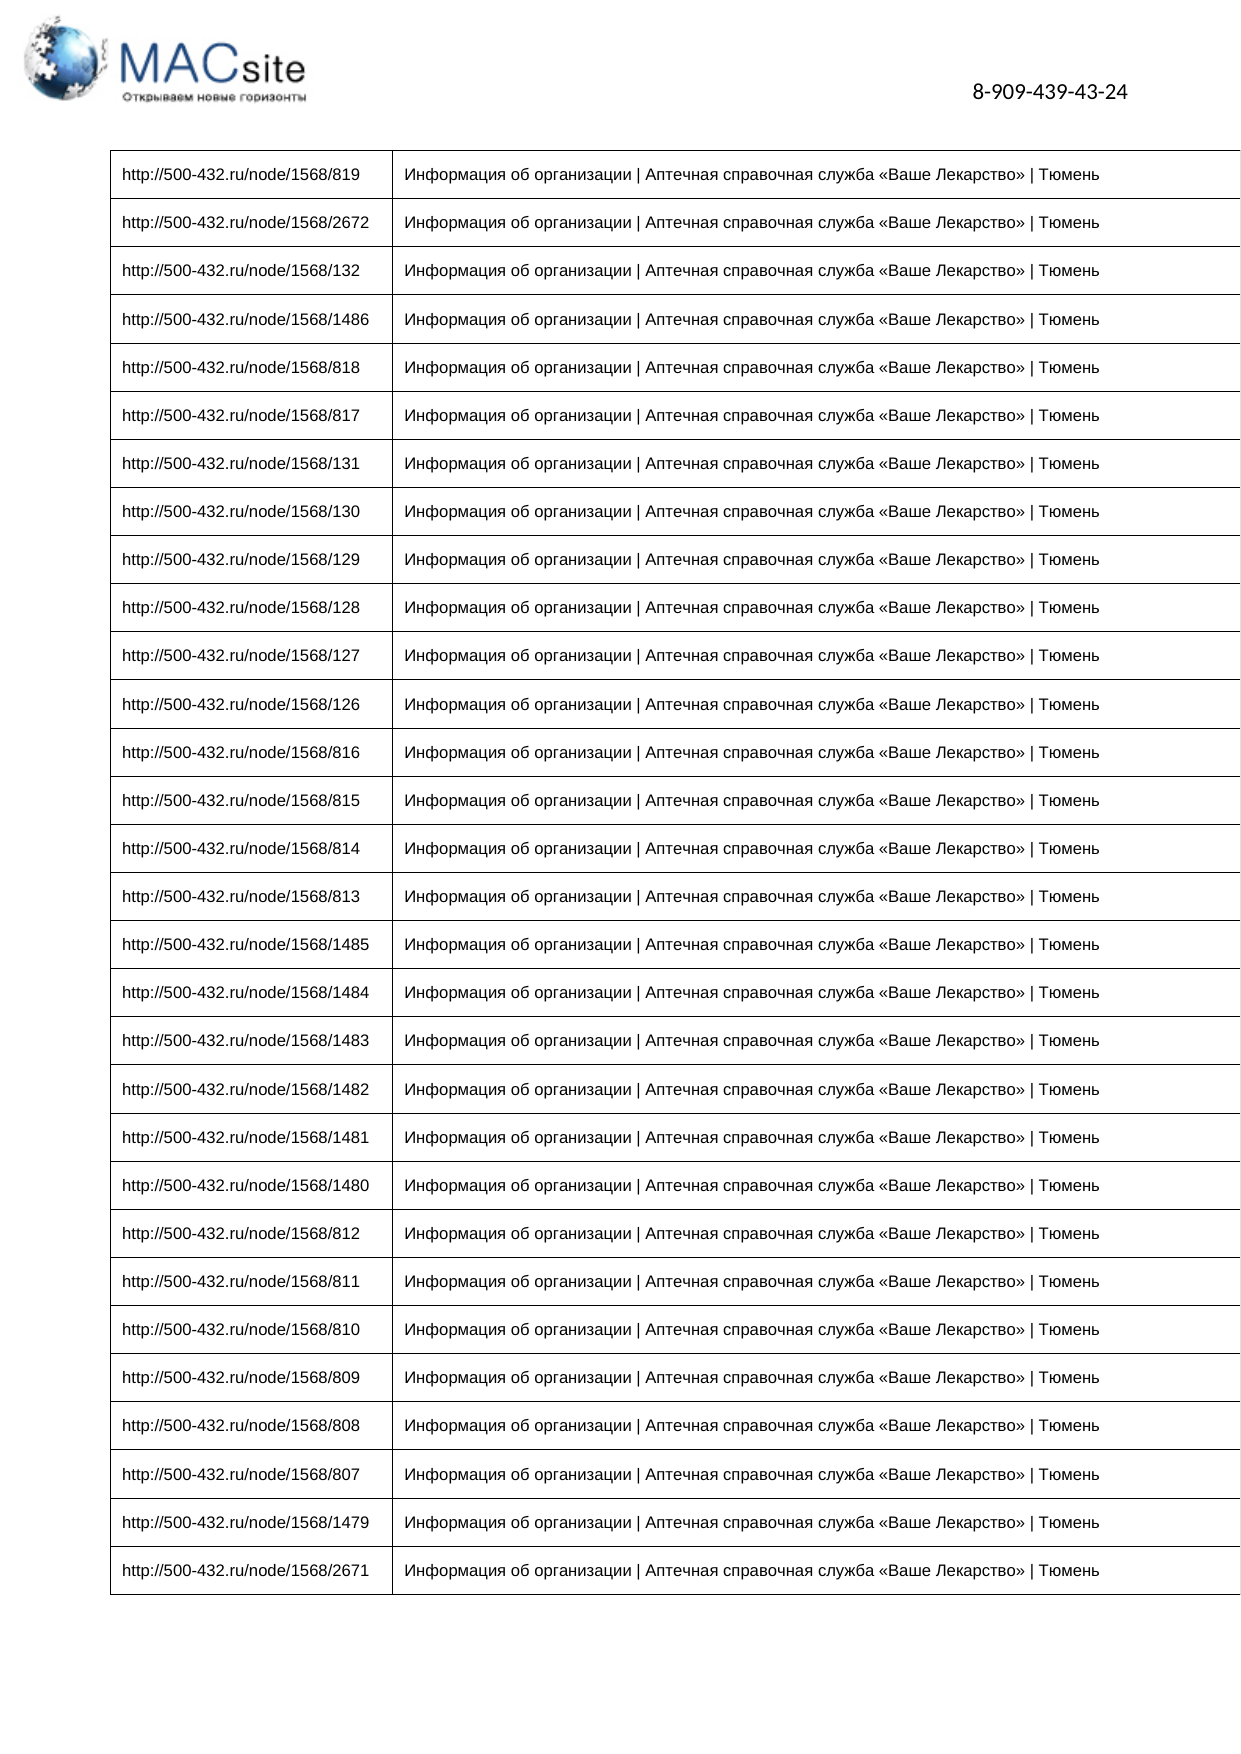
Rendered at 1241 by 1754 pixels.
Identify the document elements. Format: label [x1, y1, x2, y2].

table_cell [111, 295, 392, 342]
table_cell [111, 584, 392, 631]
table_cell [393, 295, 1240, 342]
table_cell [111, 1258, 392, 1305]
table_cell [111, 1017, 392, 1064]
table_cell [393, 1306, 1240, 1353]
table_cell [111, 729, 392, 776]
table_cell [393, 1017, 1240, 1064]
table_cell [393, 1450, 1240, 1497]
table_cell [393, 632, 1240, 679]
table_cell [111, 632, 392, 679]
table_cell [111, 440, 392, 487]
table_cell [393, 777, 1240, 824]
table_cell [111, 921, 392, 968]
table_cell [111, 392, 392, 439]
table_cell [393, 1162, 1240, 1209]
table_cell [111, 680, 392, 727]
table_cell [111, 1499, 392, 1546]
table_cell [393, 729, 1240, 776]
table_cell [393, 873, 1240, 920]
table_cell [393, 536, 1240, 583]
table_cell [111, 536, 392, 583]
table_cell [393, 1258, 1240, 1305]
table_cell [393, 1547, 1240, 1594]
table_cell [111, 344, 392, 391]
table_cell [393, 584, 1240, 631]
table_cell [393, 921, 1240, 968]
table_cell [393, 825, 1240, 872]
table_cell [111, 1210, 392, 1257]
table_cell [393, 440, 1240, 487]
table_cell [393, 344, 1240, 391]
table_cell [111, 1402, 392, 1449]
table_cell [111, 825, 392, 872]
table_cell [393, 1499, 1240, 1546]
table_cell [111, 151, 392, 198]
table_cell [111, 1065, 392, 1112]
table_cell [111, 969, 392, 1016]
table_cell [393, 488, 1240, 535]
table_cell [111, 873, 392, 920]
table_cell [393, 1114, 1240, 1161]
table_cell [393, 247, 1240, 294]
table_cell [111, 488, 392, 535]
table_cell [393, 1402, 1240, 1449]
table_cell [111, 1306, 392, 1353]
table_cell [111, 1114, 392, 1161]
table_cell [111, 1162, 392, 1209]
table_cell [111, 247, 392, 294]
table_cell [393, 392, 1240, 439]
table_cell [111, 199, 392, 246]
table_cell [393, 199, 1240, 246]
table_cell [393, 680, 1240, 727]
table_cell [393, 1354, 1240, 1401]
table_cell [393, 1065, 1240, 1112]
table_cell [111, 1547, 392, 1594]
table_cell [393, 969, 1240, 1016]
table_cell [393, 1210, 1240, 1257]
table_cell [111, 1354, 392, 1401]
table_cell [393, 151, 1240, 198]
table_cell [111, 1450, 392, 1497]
picture [15, 12, 328, 107]
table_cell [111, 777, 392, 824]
